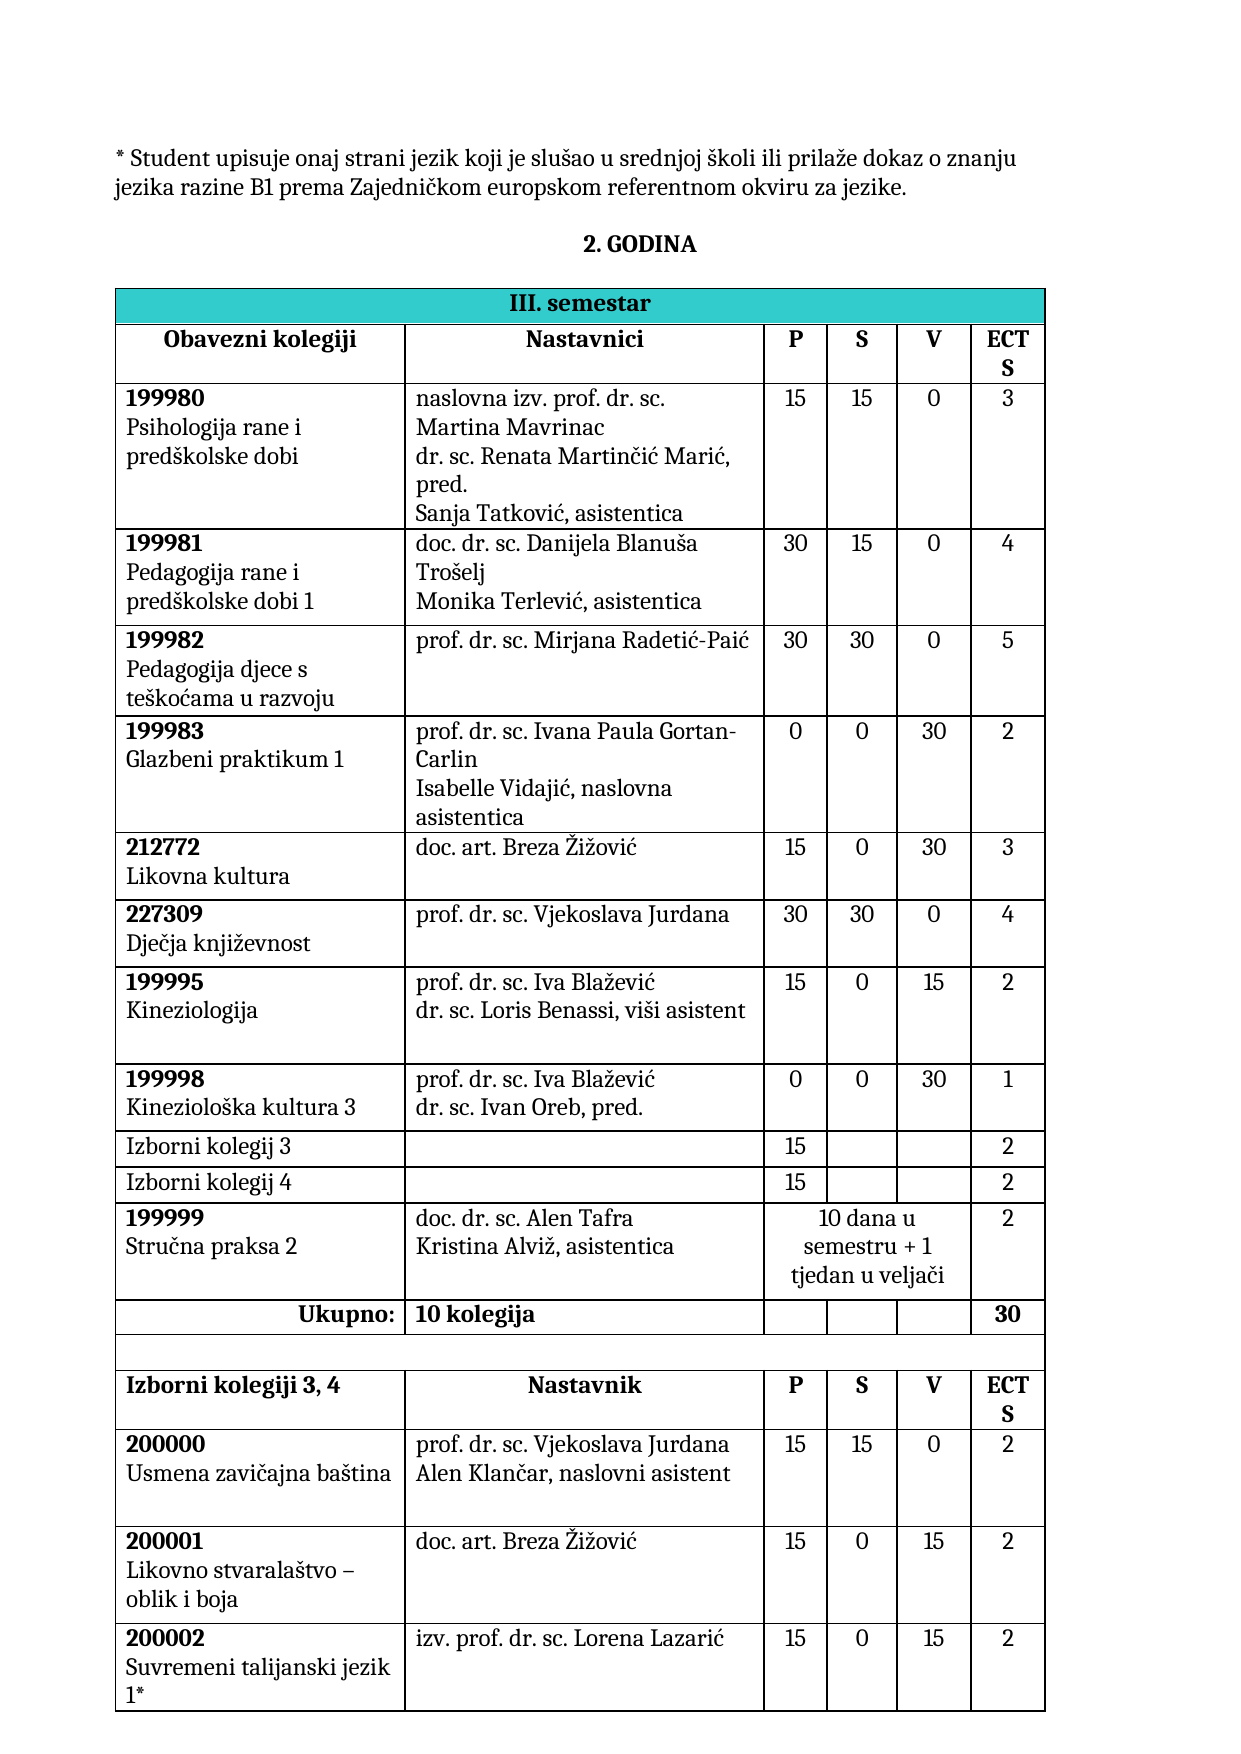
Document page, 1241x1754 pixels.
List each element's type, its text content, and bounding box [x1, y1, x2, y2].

table_cell 212772 Likovna kultura [116, 833, 404, 899]
table_cell [828, 1168, 896, 1202]
table_cell 5 [972, 626, 1044, 715]
table_cell 15 [898, 1624, 970, 1710]
table_cell 2 [972, 968, 1044, 1063]
table_cell 15 [765, 968, 826, 1063]
table_cell 200000 Usmena zavičajna baština [116, 1430, 404, 1526]
table_cell 200002 Suvremeni talijanski jezik 1* [116, 1624, 404, 1710]
table_cell prof. dr. sc. Vjekoslava Jurdana Alen Klančar, naslovni asistent [406, 1430, 763, 1526]
table_cell 199982 Pedagogija djece s teškoćama u razvoju [116, 626, 404, 715]
table_cell 200001 Likovno stvaralaštvo – oblik i boja [116, 1527, 404, 1622]
table_cell 15 [898, 1527, 970, 1622]
table_cell Ukupno: [116, 1301, 404, 1334]
table_cell doc. dr. sc. Alen Tafra Kristina Alviž, asistentica [406, 1204, 763, 1299]
table_cell 2 [972, 1527, 1044, 1622]
table_cell 2 [972, 1168, 1044, 1202]
table_cell 1 [972, 1065, 1044, 1130]
table_cell 199981 Pedagogija rane i predškolske dobi 1 [116, 530, 404, 625]
table_cell 0 [828, 717, 896, 832]
table_cell Nastavnici [406, 325, 763, 382]
table_cell Izborni kolegiji 3, 4 [116, 1371, 404, 1429]
table_cell 0 [898, 384, 970, 528]
table_cell 2 [972, 1430, 1044, 1526]
table_cell 0 [828, 1624, 896, 1710]
table_cell 0 [898, 1430, 970, 1526]
table_header III. semestar [116, 289, 1044, 323]
table_cell 30 [898, 1065, 970, 1130]
table_cell 3 [972, 384, 1044, 528]
table_cell prof. dr. sc. Iva Blažević dr. sc. Ivan Oreb, pred. [406, 1065, 763, 1130]
table_cell 30 [828, 626, 896, 715]
table_cell 15 [765, 1527, 826, 1622]
table_cell 15 [828, 1430, 896, 1526]
table_cell 30 [765, 530, 826, 625]
table_cell P [765, 325, 826, 382]
table_cell ECTS [972, 1371, 1044, 1429]
table_cell 30 [765, 626, 826, 715]
table_cell 4 [972, 901, 1044, 966]
table_cell 15 [765, 1624, 826, 1710]
table_cell [898, 1132, 970, 1166]
table_cell V [898, 1371, 970, 1429]
table_cell 0 [765, 1065, 826, 1130]
table_cell izv. prof. dr. sc. Lorena Lazarić [406, 1624, 763, 1710]
table_cell 3 [972, 833, 1044, 899]
table_cell 30 [898, 717, 970, 832]
table_cell [406, 1168, 763, 1202]
table_cell 2 [972, 1204, 1044, 1299]
table_cell 15 [765, 1132, 826, 1166]
table_cell P [765, 1371, 826, 1429]
table_cell 0 [828, 1527, 896, 1622]
table_cell 0 [898, 901, 970, 966]
table_cell [828, 1301, 896, 1334]
table_cell [116, 1335, 1044, 1369]
table_cell 15 [765, 384, 826, 528]
table_cell S [828, 325, 896, 382]
table_cell S [828, 1371, 896, 1429]
table_cell prof. dr. sc. Mirjana Radetić-Paić [406, 626, 763, 715]
table_cell 199995 Kineziologija [116, 968, 404, 1063]
text 2. GODINA [114, 230, 1165, 259]
table_cell Obavezni kolegiji [116, 325, 404, 382]
table_cell 0 [765, 717, 826, 832]
text * Student upisuje onaj strani jezik koji je slušao u srednjoj školi ili prilaže dokaz o znanju [114, 144, 1165, 172]
table_cell doc. dr. sc. Danijela Blanuša Trošelj Monika Terlević, asistentica [406, 530, 763, 625]
table_cell 0 [828, 1065, 896, 1130]
table_cell 15 [765, 1430, 826, 1526]
table_cell 30 [898, 833, 970, 899]
table_cell 199980 Psihologija rane i predškolske dobi [116, 384, 404, 528]
table_cell doc. art. Breza Žižović [406, 1527, 763, 1622]
table_cell 227309 Dječja književnost [116, 901, 404, 966]
table_cell [898, 1168, 970, 1202]
table_cell 2 [972, 717, 1044, 832]
table_cell 30 [765, 901, 826, 966]
table_cell Nastavnik [406, 1371, 763, 1429]
table_cell 2 [972, 1132, 1044, 1166]
table_cell 15 [765, 833, 826, 899]
table_cell [828, 1132, 896, 1166]
table_cell 30 [828, 901, 896, 966]
table_cell naslovna izv. prof. dr. sc. Martina Mavrinac dr. sc. Renata Martinčić Marić, pred. Sanja Tatković, asistentica [406, 384, 763, 528]
table_cell 199999 Stručna praksa 2 [116, 1204, 404, 1299]
table_cell prof. dr. sc. Vjekoslava Jurdana [406, 901, 763, 966]
table_cell [898, 1301, 970, 1334]
table_cell 15 [765, 1168, 826, 1202]
table_cell doc. art. Breza Žižović [406, 833, 763, 899]
table_cell 4 [972, 530, 1044, 625]
table_cell 2 [972, 1624, 1044, 1710]
table_cell 0 [828, 833, 896, 899]
table_cell Izborni kolegij 4 [116, 1168, 404, 1202]
table_cell [406, 1132, 763, 1166]
table_cell 10 dana u semestru + 1 tjedan u veljači [765, 1204, 970, 1299]
table_cell prof. dr. sc. Iva Blažević dr. sc. Loris Benassi, viši asistent [406, 968, 763, 1063]
table_cell V [898, 325, 970, 382]
table_cell 199998 Kineziološka kultura 3 [116, 1065, 404, 1130]
table_cell 10 kolegija [406, 1301, 763, 1334]
table_cell 0 [828, 968, 896, 1063]
table_cell 0 [898, 530, 970, 625]
table_cell [765, 1301, 826, 1334]
table_cell 15 [898, 968, 970, 1063]
table_cell 15 [828, 384, 896, 528]
table_cell 0 [898, 626, 970, 715]
table_cell 199983 Glazbeni praktikum 1 [116, 717, 404, 832]
table_cell 15 [828, 530, 896, 625]
table_cell Izborni kolegij 3 [116, 1132, 404, 1166]
table_cell 30 [972, 1301, 1044, 1334]
text jezika razine B1 prema Zajedničkom europskom referentnom okviru za jezike. [114, 172, 1165, 201]
table_cell ECTS [972, 325, 1044, 382]
table_cell prof. dr. sc. Ivana Paula Gortan-Carlin Isabelle Vidajić, naslovna asistentica [406, 717, 763, 832]
